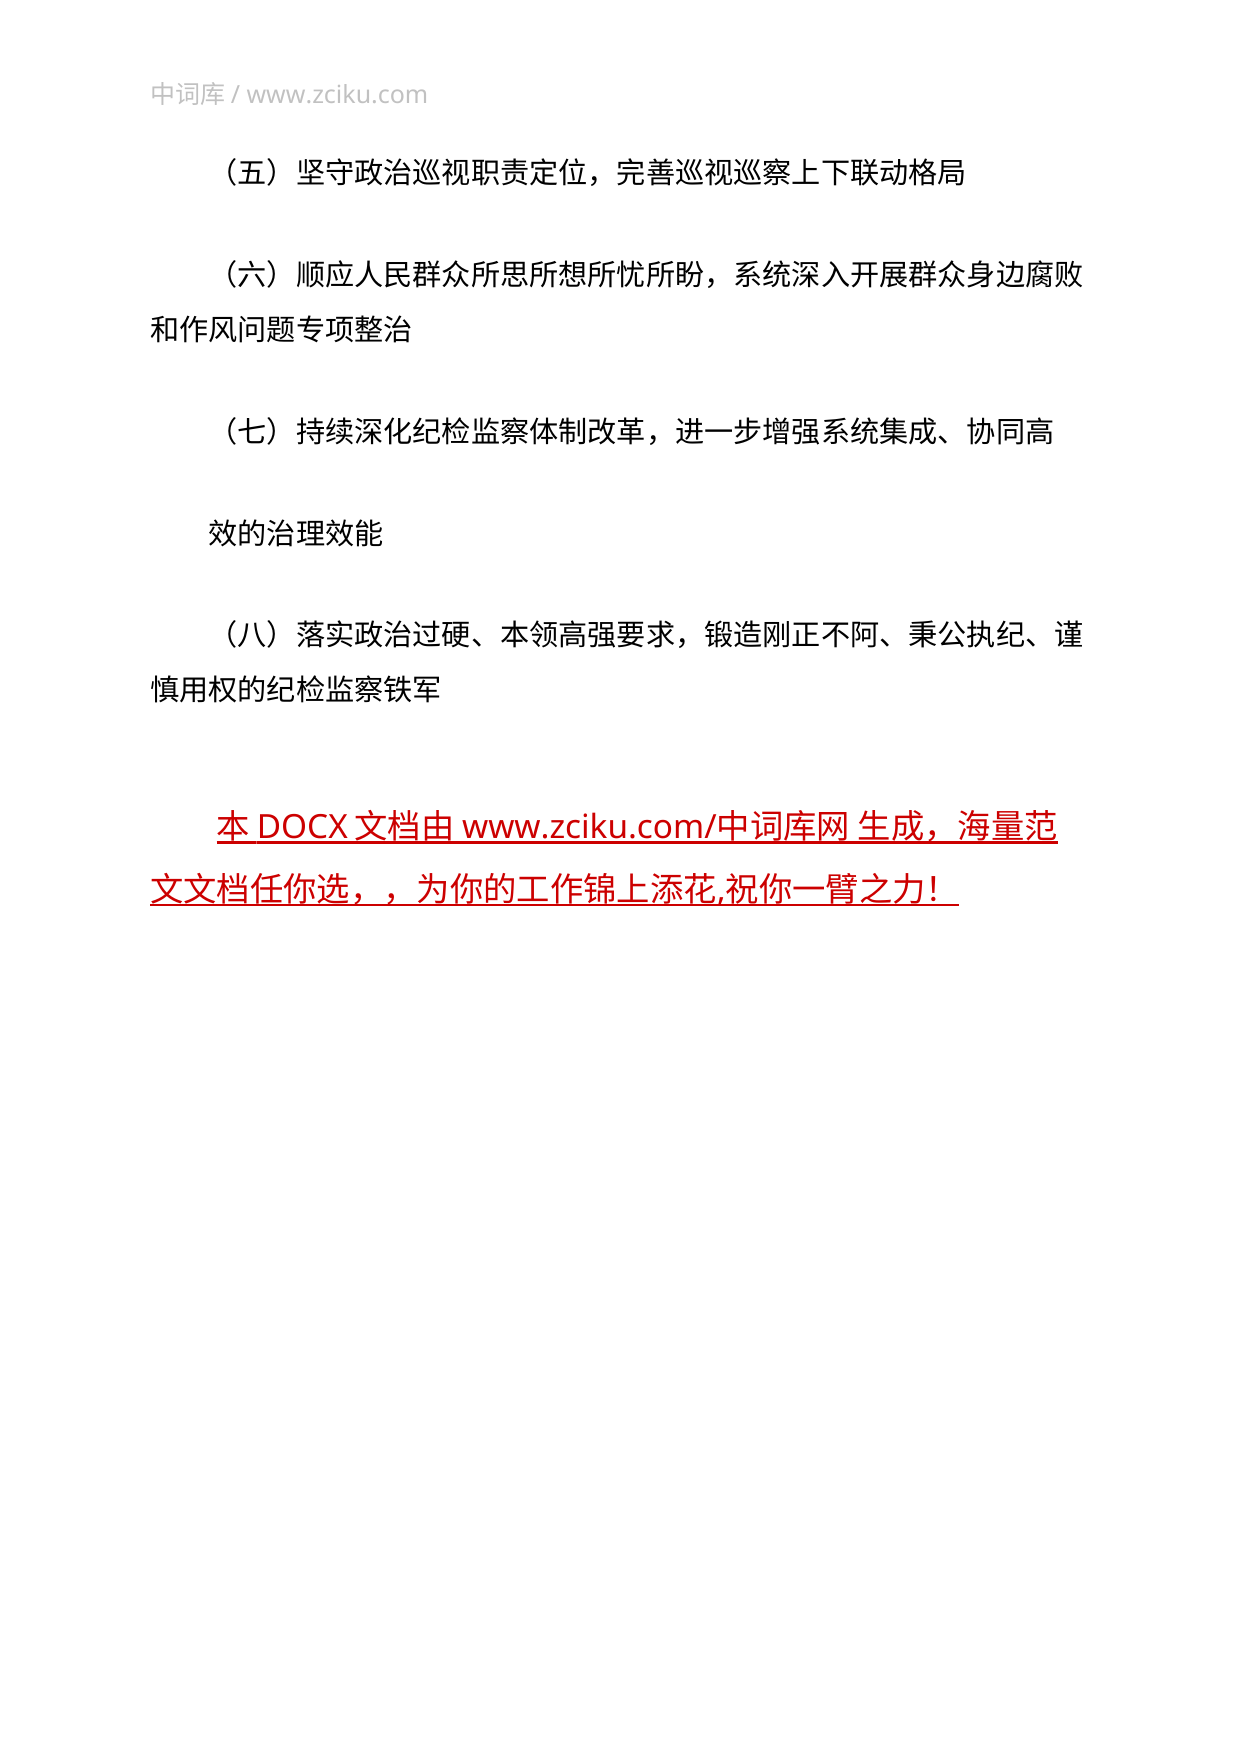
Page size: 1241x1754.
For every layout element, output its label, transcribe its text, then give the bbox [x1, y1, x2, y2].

text （八）落实政治过硬、本领高强要求，锻造刚正不阿、秉公执纪、谨慎用权的纪检监察铁军 [150, 612, 1090, 709]
text 效的治理效能 [150, 510, 1090, 552]
text （五）坚守政治巡视职责定位，完善巡视巡察上下联动格局 [150, 150, 1090, 192]
text （六）顺应人民群众所思所想所忧所盼，系统深入开展群众身边腐败和作风问题专项整治 [150, 252, 1090, 349]
text （七）持续深化纪检监察体制改革，进一步增强系统集成、协同高 [150, 408, 1090, 451]
text 本DOCX文档由 www.zciku.com/中词库网 生成，海量范文文档任你选，，为你的工作锦上添花,祝你一臂之力！ [150, 800, 1090, 911]
